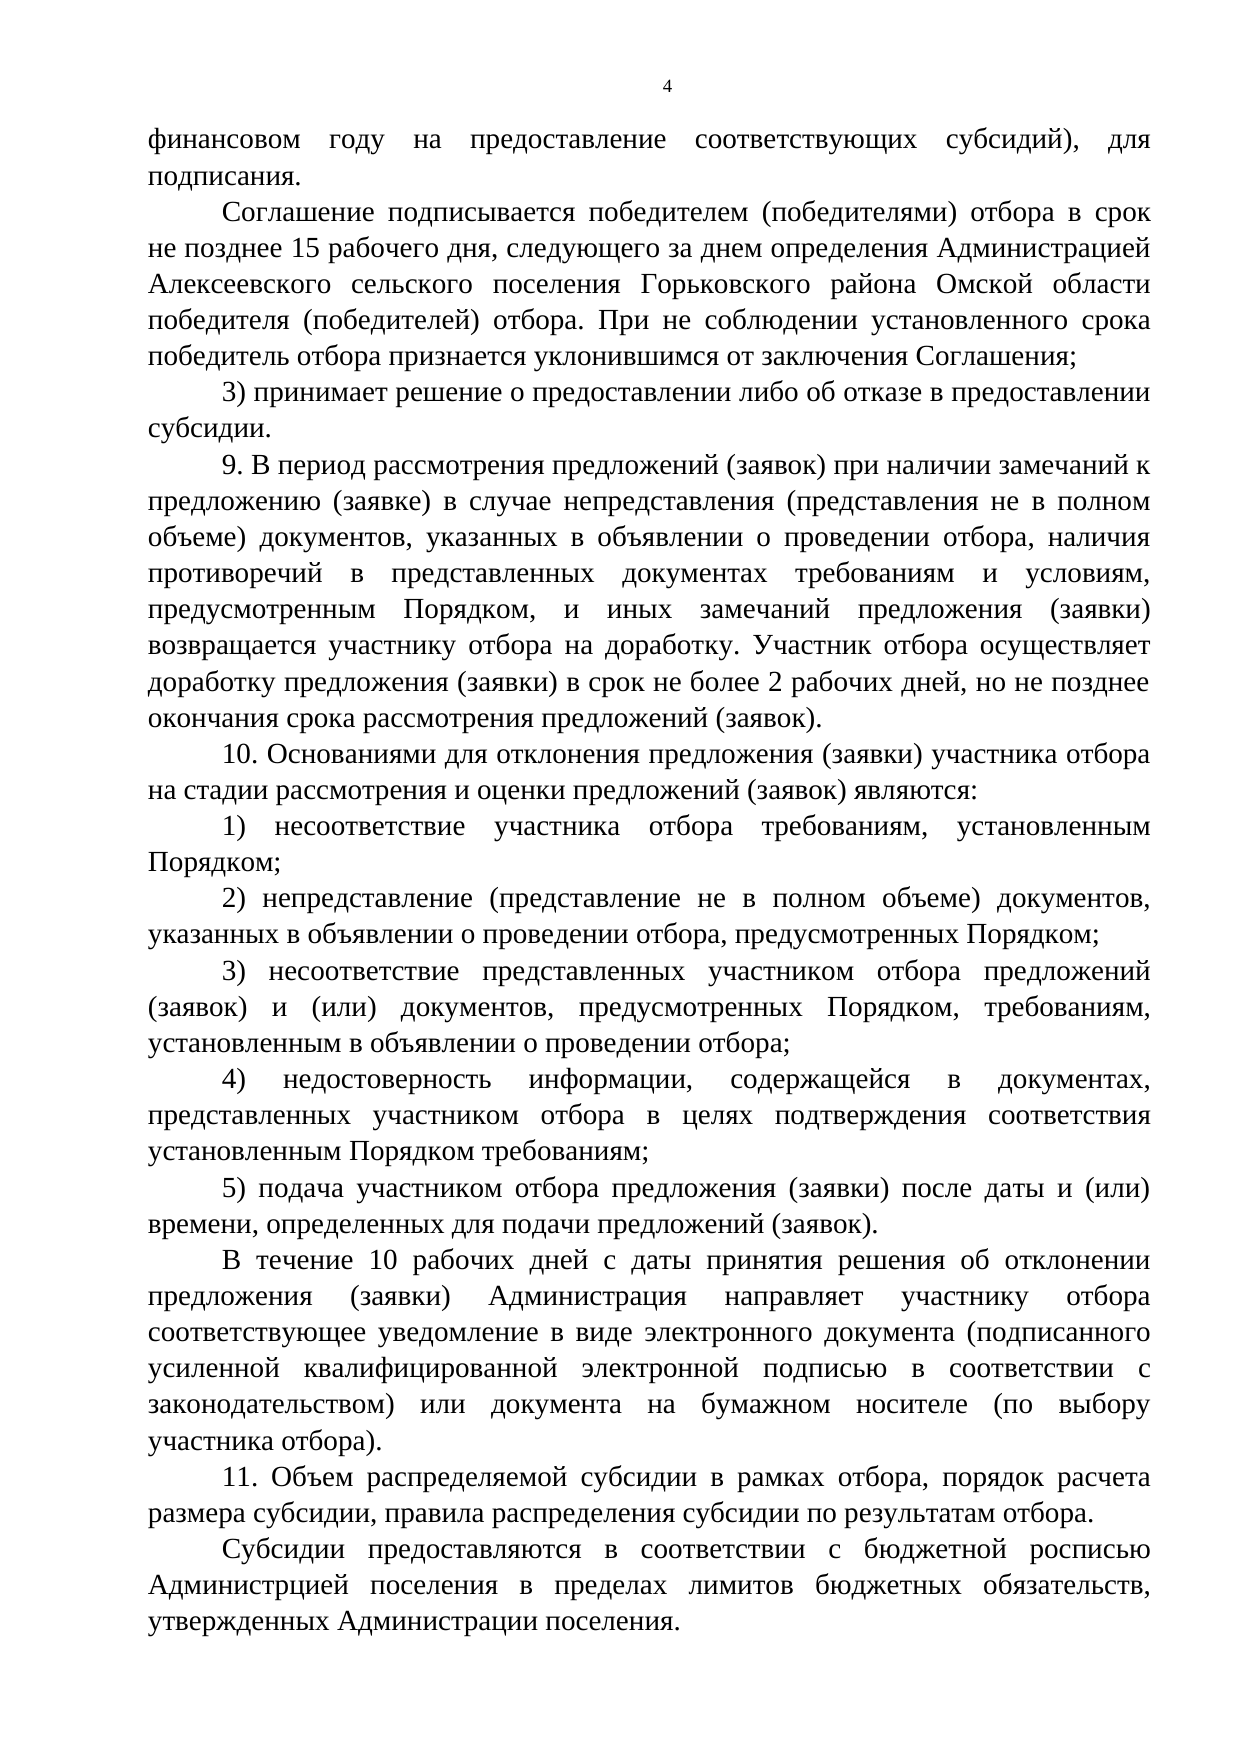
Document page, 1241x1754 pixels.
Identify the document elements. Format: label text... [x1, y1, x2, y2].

text 10. Основаниями для отклонения предложения (заявки) участника отбора на стадии рассмотрения и оценки предложений (заявок) являются: [148, 736, 1152, 806]
text 4) недостоверность информации, содержащейся в документах, представленных участником отбора в целях подтверждения соответствия установленным Порядком требованиям; [148, 1061, 1152, 1167]
text 3) принимает решение о предоставлении либо об отказе в предоставлении субсидии. [148, 374, 1152, 444]
text 1) несоответствие участника отбора требованиям, установленным Порядком; [148, 808, 1152, 878]
text 2) непредставление (представление не в полном объеме) документов, указанных в объявлении о проведении отбора, предусмотренных Порядком; [148, 881, 1152, 950]
text В течение 10 рабочих дней с даты принятия решения об отклонении предложения (заявки) Администрация направляет участнику отбора соответствующее уведомление в виде электронного документа (подписанного усиленной квалифицированной электронной подписью в соответствии с законодательством) или документа на бумажном носителе (по выбору участника отбора). [148, 1242, 1152, 1456]
text Соглашение подписывается победителем (победителями) отбора в срок не позднее 15 рабочего дня, следующего за днем определения Администрацией Алексеевского сельского поселения Горьковского района Омской области победителя (победителей) отбора. При не соблюдении установленного срока победитель отбора признается уклонившимся от заключения Соглашения; [148, 194, 1152, 372]
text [148, 121, 1152, 191]
text 5) подача участником отбора предложения (заявки) после даты и (или) времени, определенных для подачи предложений (заявок). [148, 1170, 1152, 1239]
text 3) несоответствие представленных участником отбора предложений (заявок) и (или) документов, предусмотренных Порядком, требованиям, установленным в объявлении о проведении отбора; [148, 953, 1152, 1059]
text 9. В период рассмотрения предложений (заявок) при наличии замечаний к предложению (заявке) в случае непредставления (представления не в полном объеме) документов, указанных в объявлении о проведении отбора, наличия противоречий в представленных документах требованиям и условиям, предусмотренным Порядком, и иных замечаний предложения (заявки) возвращается участнику отбора на доработку. Участник отбора осуществляет доработку предложения (заявки) в срок не более 2 рабочих дней, но не позднее окончания срока рассмотрения предложений (заявок). [148, 447, 1152, 733]
text 11. Объем распределяемой субсидии в рамках отбора, порядок расчета размера субсидии, правила распределения субсидии по результатам отбора. [148, 1459, 1152, 1528]
text Субсидии предоставляются в соответствии с бюджетной росписью Администрцией поселения в пределах лимитов бюджетных обязательств, утвержденных Администрации поселения. [148, 1531, 1152, 1637]
